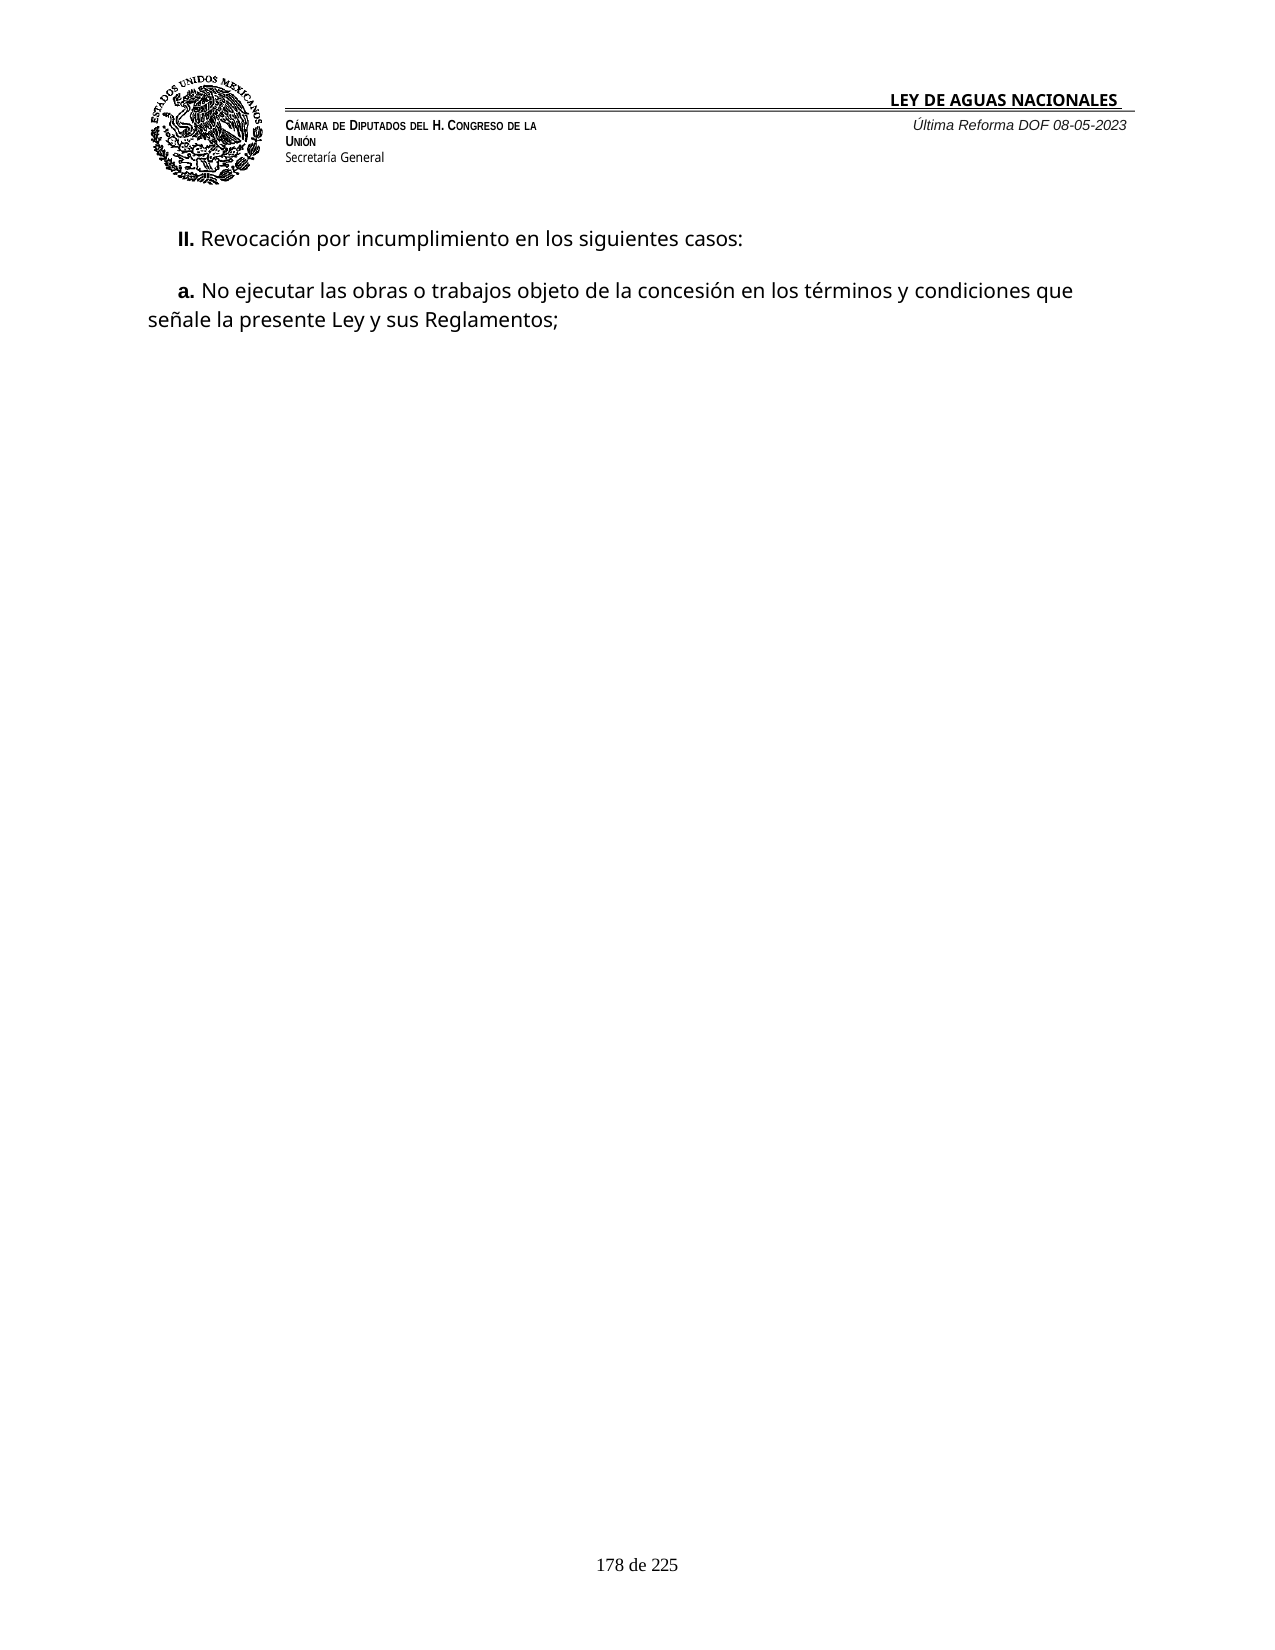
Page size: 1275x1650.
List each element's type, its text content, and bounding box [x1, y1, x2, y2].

picture [150, 75, 263, 185]
list No ejecutar las obras o trabajos objeto de la concesión en los términos y condiciones que señale la presente Ley y sus Reglamentos; [148, 277, 1126, 333]
list Revocación por incumplimiento en los siguientes casos: [178, 224, 1142, 253]
